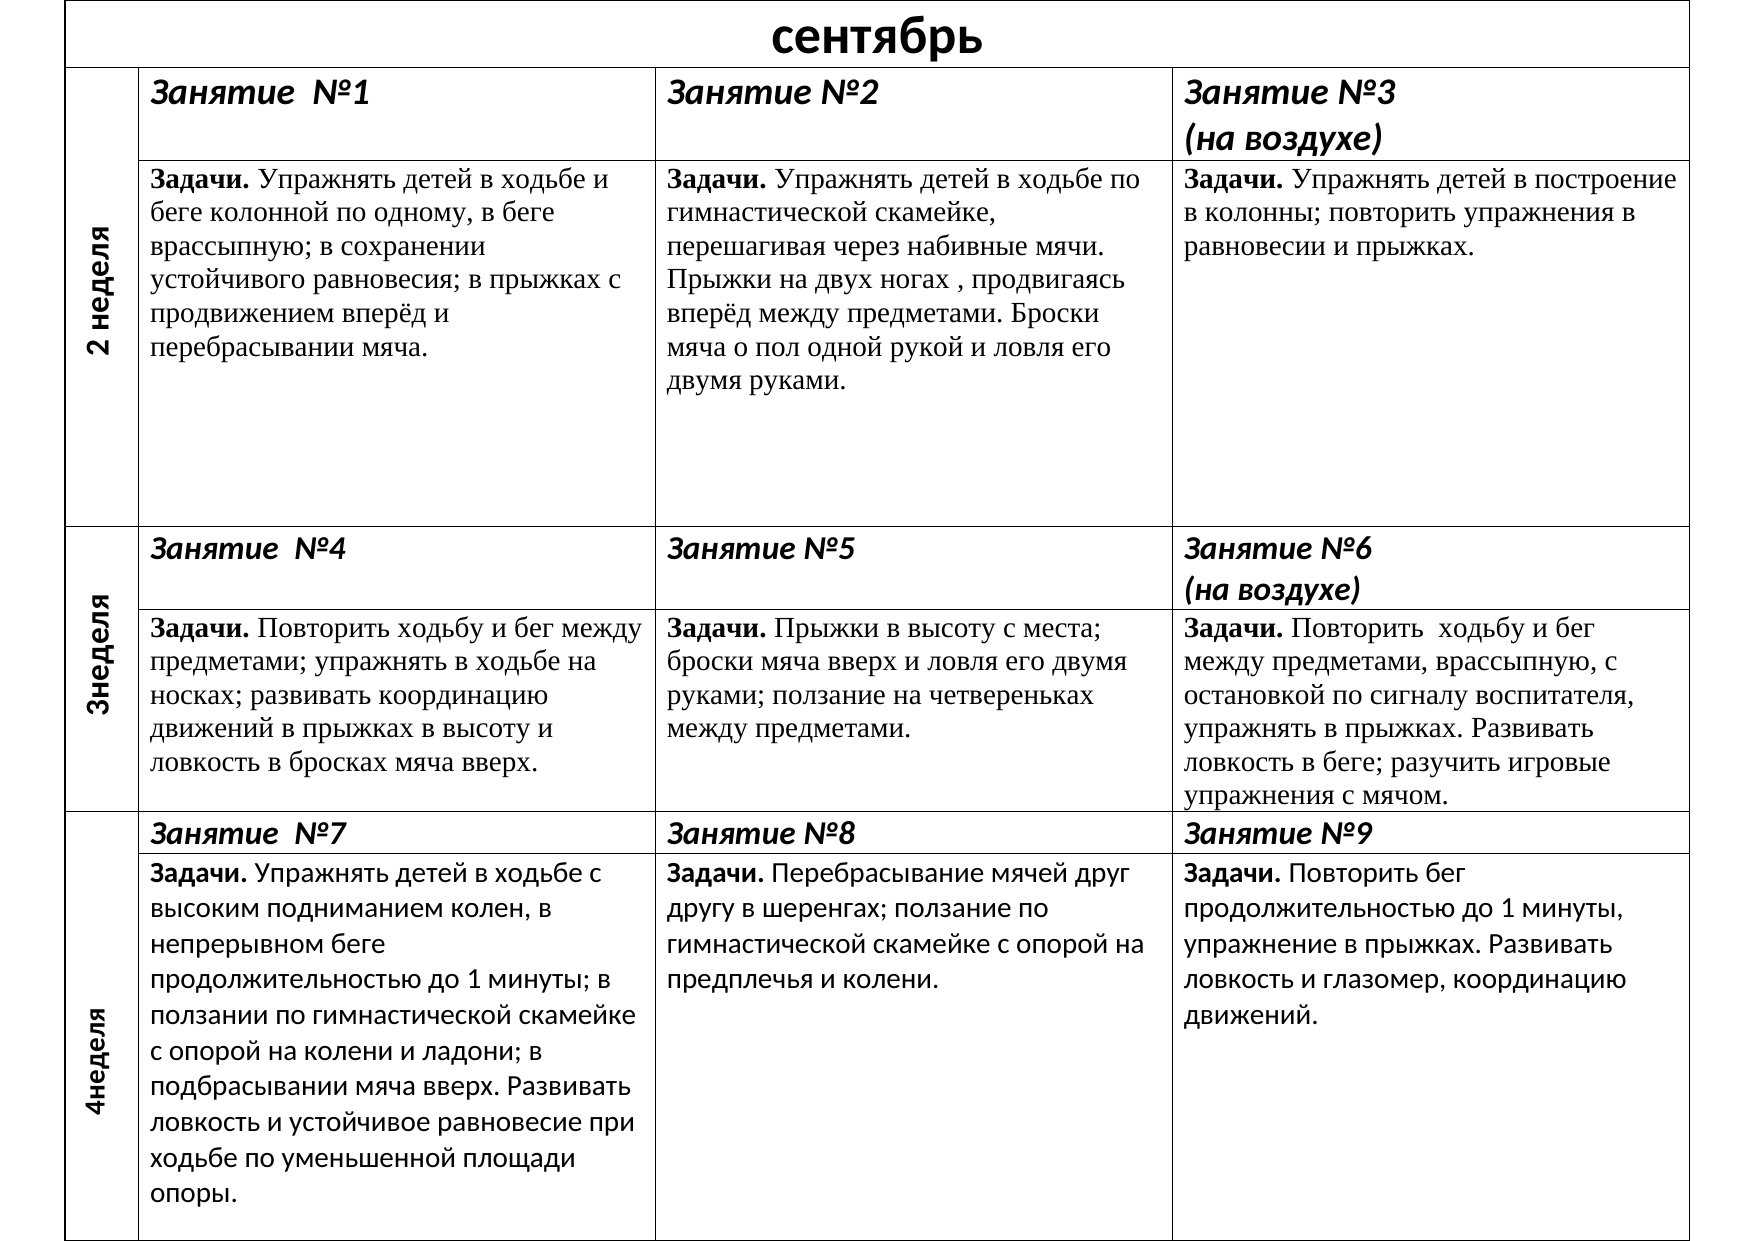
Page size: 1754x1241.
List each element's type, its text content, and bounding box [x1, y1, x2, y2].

table_cell 3неделя [66, 527, 138, 811]
table_cell Задачи. Прыжки в высоту с места; броски мяча вверх и ловля его двумя руками; ползание на четвереньках между предметами. [656, 610, 1172, 811]
table_cell Задачи. Упражнять детей в ходьбе и беге колонной по одному, в беге врассыпную; в сохранении устойчивого равновесия; в прыжках с продвижением вперёд и перебрасывании мяча. [139, 161, 655, 526]
table_cell Занятие №4 [139, 527, 655, 609]
table_cell Занятие №2 [656, 68, 1172, 160]
table_cell Задачи. Перебрасывание мячей друг другу в шеренгах; ползание по гимнастической скамейке с опорой на предплечья и колени. [656, 854, 1172, 1240]
table_cell Занятие №3 (на воздухе) [1173, 68, 1689, 160]
table_cell Занятие №6 (на воздухе) [1173, 527, 1689, 609]
table_cell Задачи. Упражнять детей в ходьбе по гимнастической скамейке, перешагивая через набивные мячи. Прыжки на двух ногах , продвигаясь вперёд между предметами. Броски мяча о пол одной рукой и ловля его двумя руками. [656, 161, 1172, 526]
table_cell Задачи. Повторить ходьбу и бег между предметами; упражнять в ходьбе на носках; развивать координацию движений в прыжках в высоту и ловкость в бросках мяча вверх. [139, 610, 655, 811]
table_cell Задачи. Повторить ходьбу и бег между предметами, врассыпную, с остановкой по сигналу воспитателя, упражнять в прыжках. Развивать ловкость в беге; разучить игровые упражнения с мячом. [1173, 610, 1689, 811]
table_cell 2 неделя [66, 68, 138, 526]
table_cell Задачи. Упражнять детей в построение в колонны; повторить упражнения в равновесии и прыжках. [1173, 161, 1689, 526]
table_cell Занятие №1 [139, 68, 655, 160]
table_cell Занятие №8 [656, 812, 1172, 853]
table_cell Занятие №7 [139, 812, 655, 853]
table_cell Занятие №5 [656, 527, 1172, 609]
table_cell Задачи. Повторить бег продолжительностью до 1 минуты, упражнение в прыжках. Развивать ловкость и глазомер, координацию движений. [1173, 854, 1689, 1240]
table_cell Занятие №9 [1173, 812, 1689, 853]
table_cell Задачи. Упражнять детей в ходьбе с высоким подниманием колен, в непрерывном беге продолжительностью до 1 минуты; в ползании по гимнастической скамейке с опорой на колени и ладони; в подбрасывании мяча вверх. Развивать ловкость и устойчивое равновесие при ходьбе по уменьшенной площади опоры. [139, 854, 655, 1240]
table_header сентябрь [66, 1, 1689, 67]
table_cell 4неделя [66, 812, 138, 1240]
